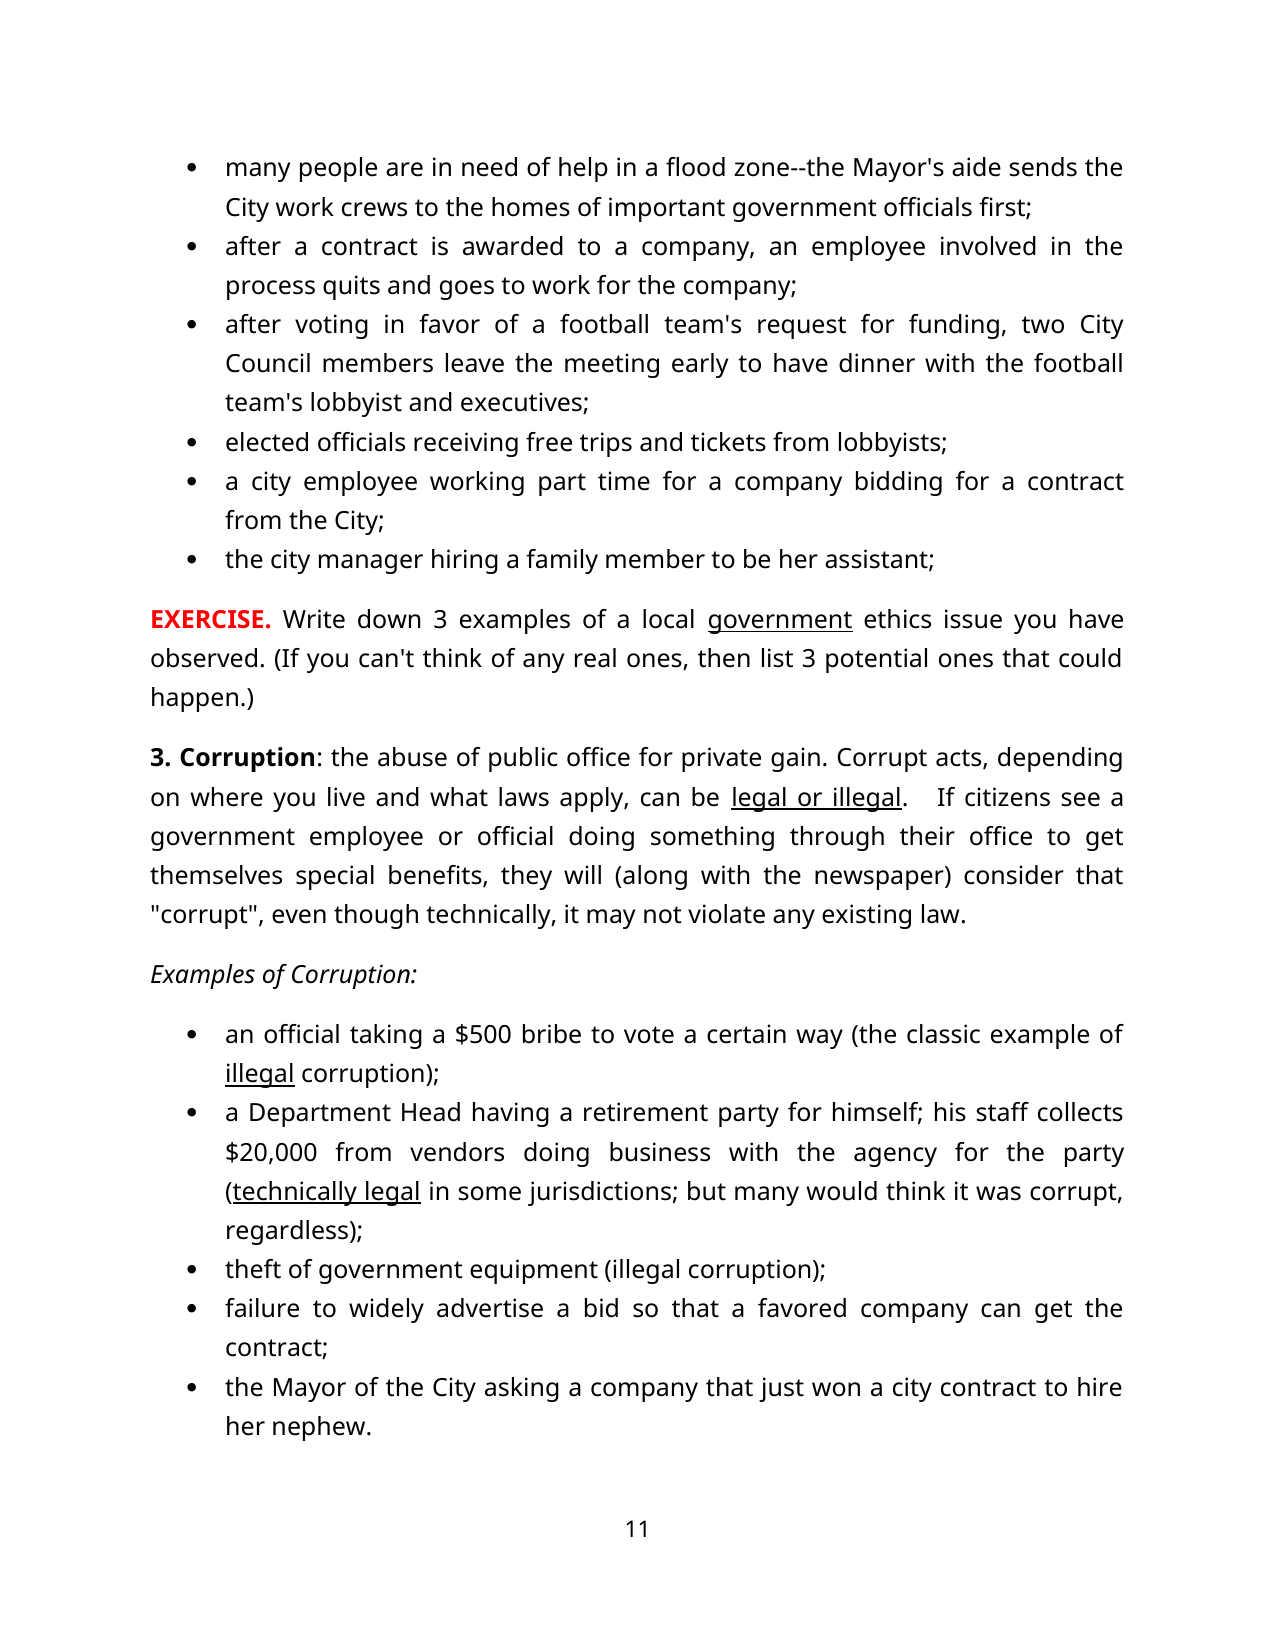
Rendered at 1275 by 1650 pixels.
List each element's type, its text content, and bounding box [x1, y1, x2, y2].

list elected officials receiving free trips and tickets from lobbyists; [187, 424, 1125, 458]
list many people are in need of help in a flood zone--the Mayor's aide sends the City work crews to the homes of important government officials first; [187, 150, 1125, 223]
list theft of government equipment (illegal corruption); [187, 1252, 1125, 1286]
list the city manager hiring a family member to be her assistant; [187, 542, 1125, 576]
list a Department Head having a retirement party for himself; his staff collects $20,000 from vendors doing business with the agency for the party (technically legal in some jurisdictions; but many would think it was corrupt, regardless); [187, 1095, 1125, 1247]
list a city employee working part time for a company bidding for a contract from the City; [187, 463, 1125, 537]
text Examples of Corruption: [150, 957, 1125, 991]
text EXERCISE. Write down 3 examples of a local government ethics issue you have observed. (If you can't think of any real ones, then list 3 potential ones that could happen.) [150, 602, 1125, 714]
list after a contract is awarded to a company, an employee involved in the process quits and goes to work for the company; [187, 228, 1125, 302]
list the Mayor of the City asking a company that just won a city contract to hire her nephew. [187, 1369, 1125, 1442]
list after voting in favor of a football team's request for funding, two City Council members leave the meeting early to have dinner with the football team's lobbyist and executives; [187, 307, 1125, 419]
text 3. Corruption: the abuse of public office for private gain. Corrupt acts, depending on where you live and what laws apply, can be legal or illegal. If citizens see a government employee or official doing something through their office to get themselves special benefits, they will (along with the newspaper) consider that "corrupt", even though technically, it may not violate any existing law. [150, 740, 1125, 931]
list failure to widely advertise a bid so that a favored company can get the contract; [187, 1291, 1125, 1364]
list an official taking a $500 bribe to vote a certain way (the classic example of illegal corruption); [187, 1017, 1125, 1090]
